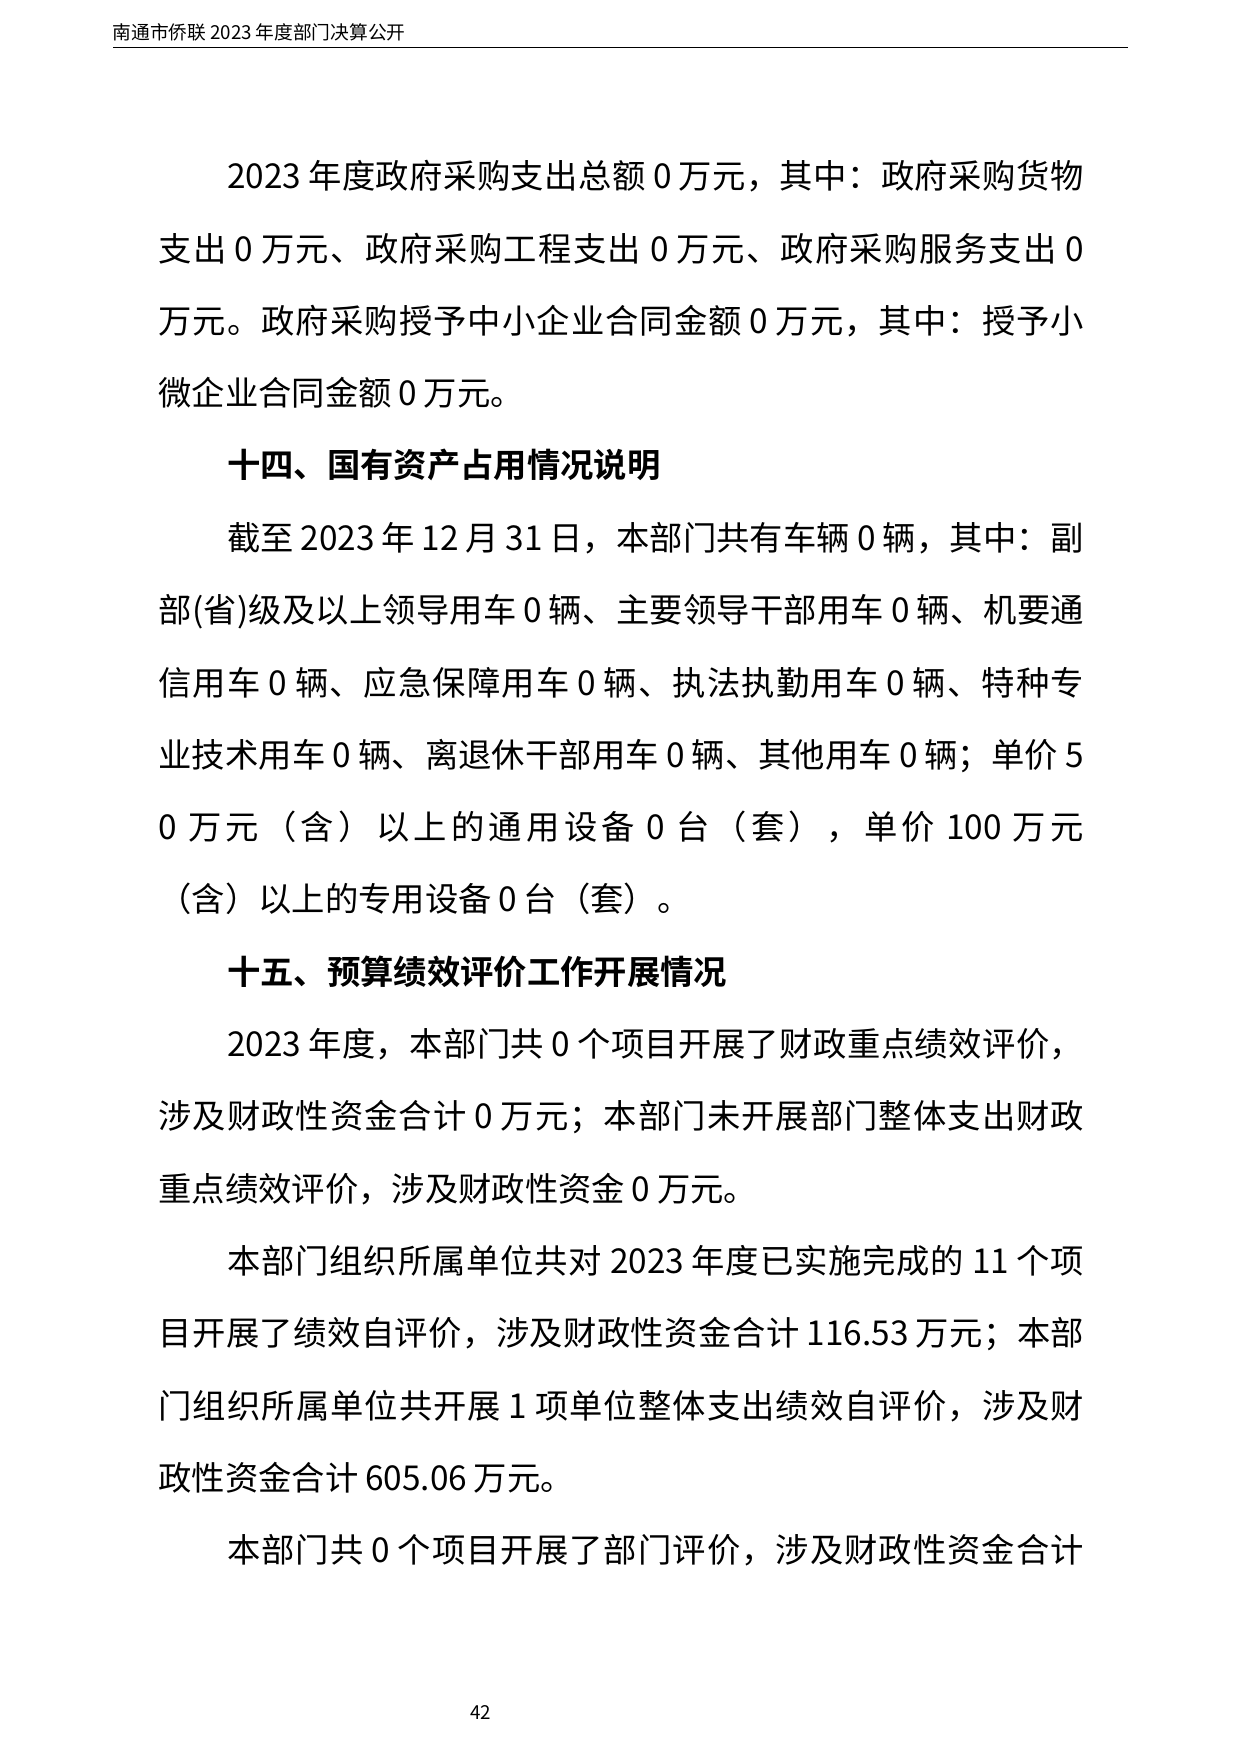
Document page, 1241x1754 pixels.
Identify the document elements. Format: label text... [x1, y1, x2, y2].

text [158, 1524, 1084, 1572]
text 2023年度，本部门共0个项目开展了财政重点绩效评价，涉及财政性资金合计0万元；本部门未开展部门整体支出财政重点绩效评价，涉及财政性资金0万元。 [158, 1018, 1084, 1211]
text 本部门组织所属单位共对2023年度已实施完成的11个项目开展了绩效自评价，涉及财政性资金合计116.53万元；本部门组织所属单位共开展1项单位整体支出绩效自评价，涉及财政性资金合计605.06万元。 [158, 1235, 1084, 1500]
text 十五、预算绩效评价工作开展情况 [158, 946, 1084, 994]
text 十四、国有资产占用情况说明 [158, 439, 1084, 487]
text 截至2023年12月31日，本部门共有车辆0辆，其中：副部(省)级及以上领导用车0辆、主要领导干部用车0辆、机要通信用车0辆、应急保障用车0辆、执法执勤用车0辆、特种专业技术用车0辆、离退休干部用车0辆、其他用车0辆；单价50万元（含）以上的通用设备0台（套），单价100万元（含）以上的专用设备0台（套）。 [158, 512, 1084, 921]
text 2023年度政府采购支出总额0万元，其中：政府采购货物支出0万元、政府采购工程支出0万元、政府采购服务支出0万元。政府采购授予中小企业合同金额0万元，其中：授予小微企业合同金额0万元。 [158, 150, 1084, 415]
